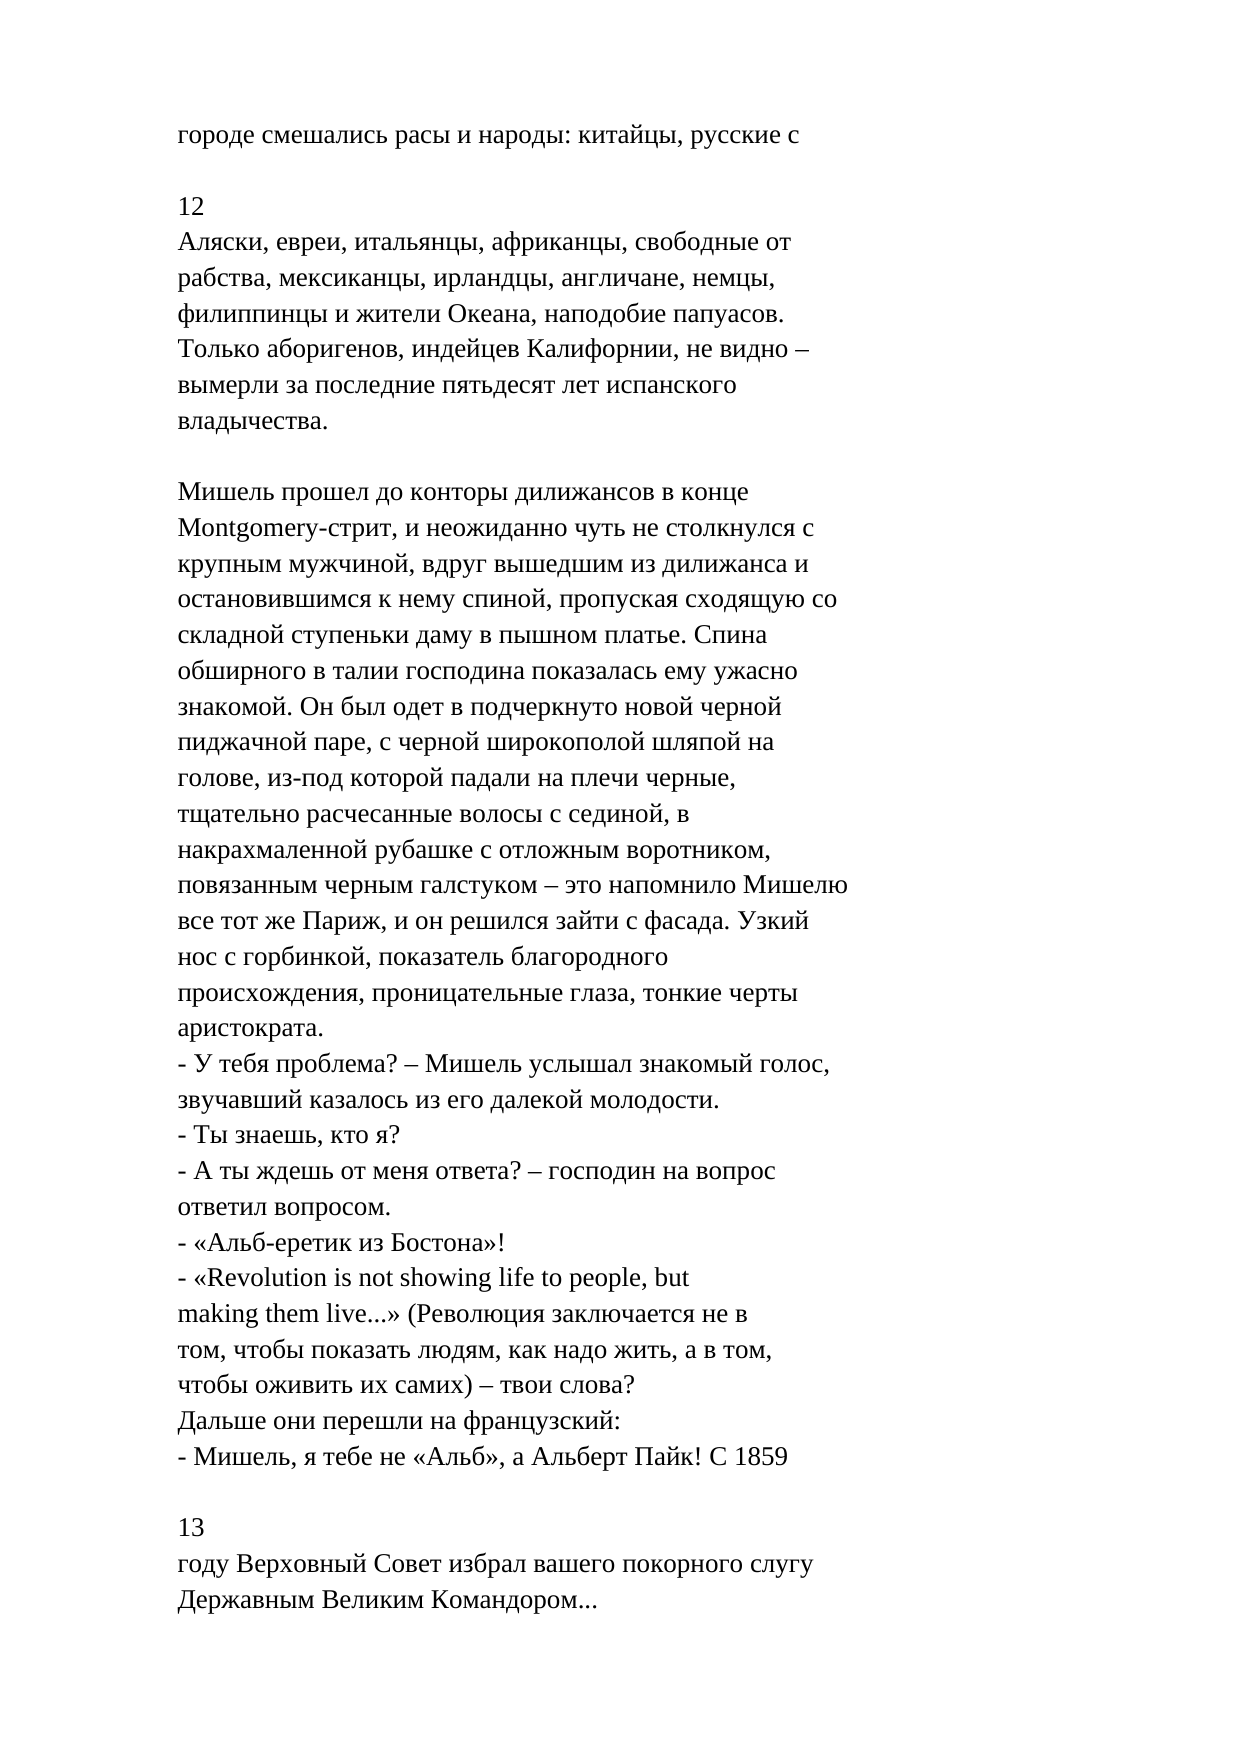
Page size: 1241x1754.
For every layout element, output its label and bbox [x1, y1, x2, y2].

text [177, 118, 1152, 1614]
